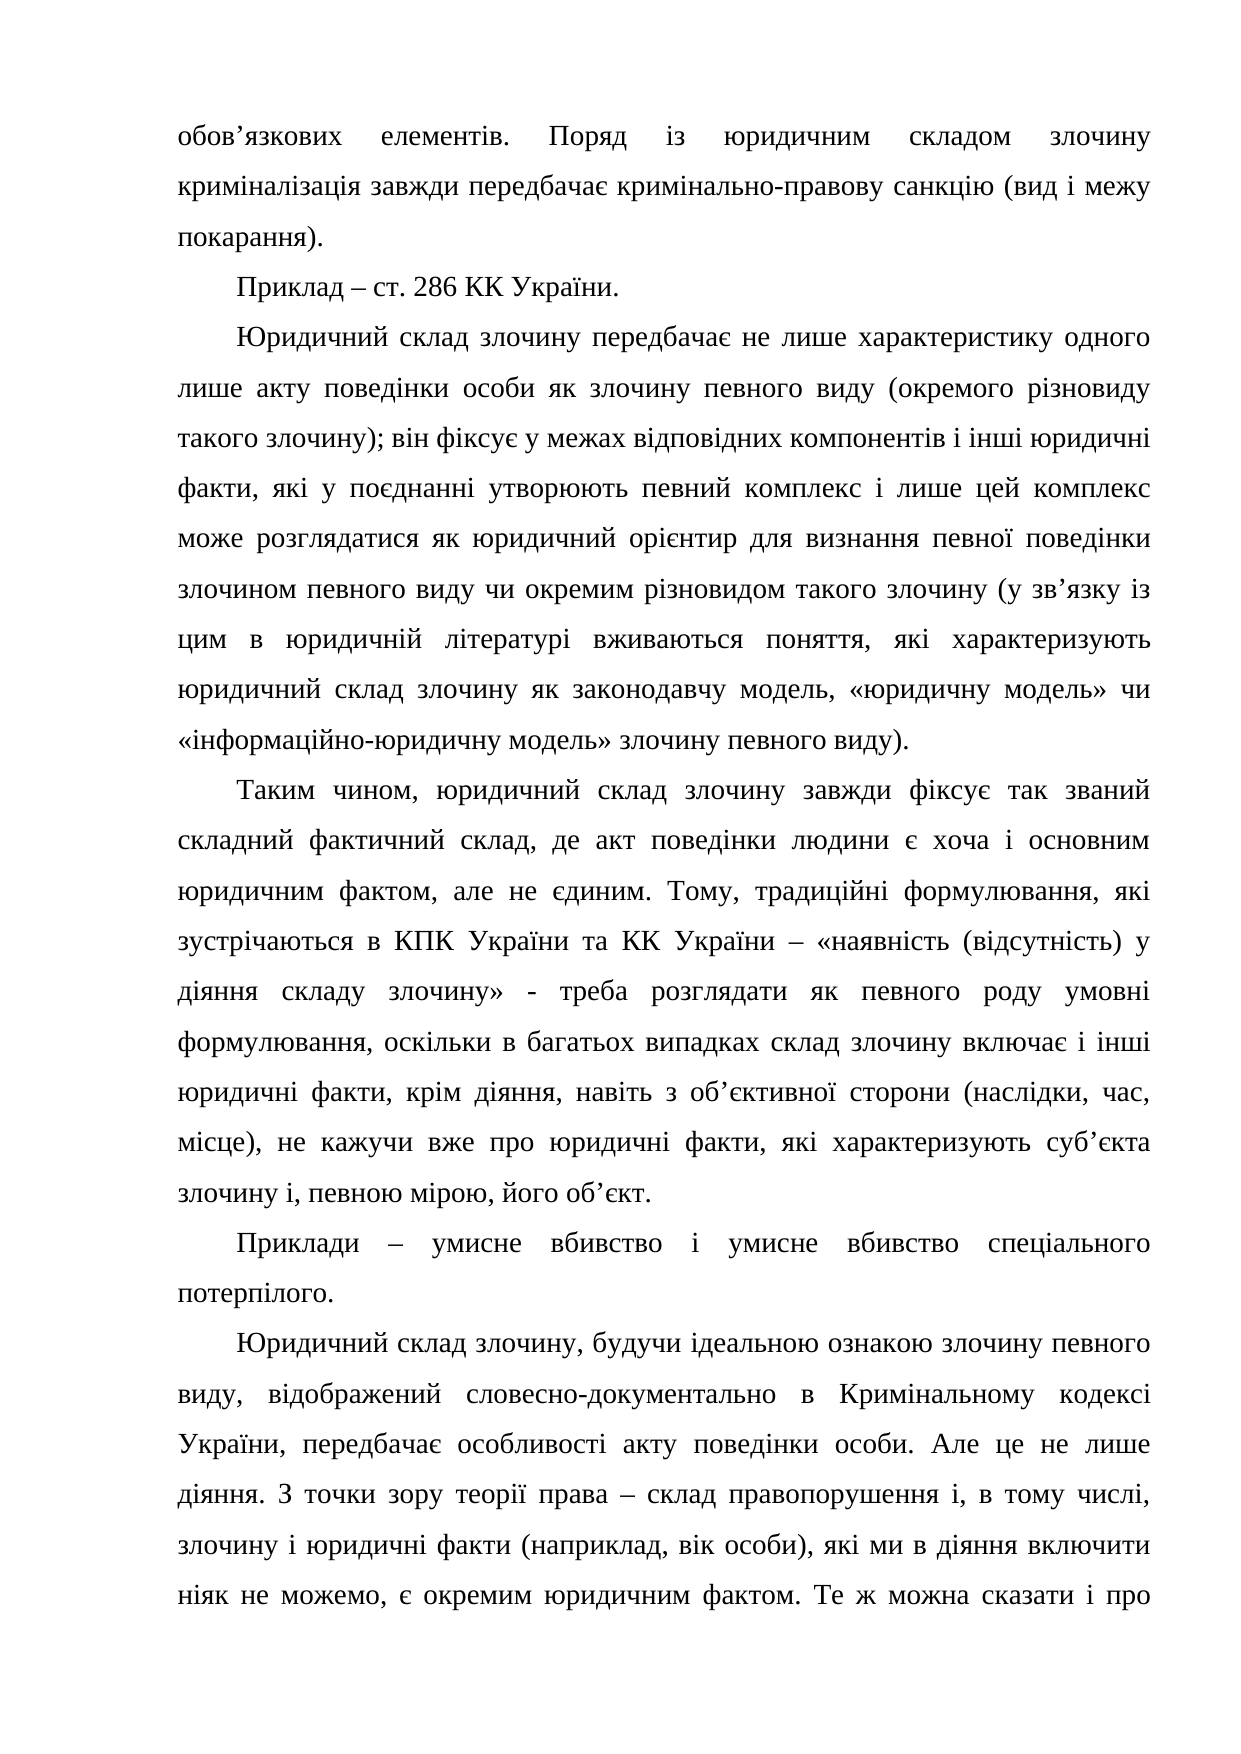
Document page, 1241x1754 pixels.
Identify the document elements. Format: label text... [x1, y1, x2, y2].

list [177, 118, 1152, 252]
list Юридичний склад злочину передбачає не лише характеристику одного лише акту поведінки особи як злочину певного виду (окремого різновиду такого злочину); він фіксує у межах відповідних компонентів і інші юридичні факти, які у поєднанні утворюють певний комплекс і лише цей комплекс може розглядатися як юридичний орієнтир для визнання певної поведінки злочином певного виду чи окремим різновидом такого злочину (у зв’язку із цим в юридичній літературі вживаються поняття, які характеризують юридичний склад злочину як законодавчу модель, «юридичну модель» чи «інформаційно-юридичну модель» злочину певного виду). [177, 319, 1152, 755]
list Приклади – умисне вбивство і умисне вбивство спеціального потерпілого. [177, 1225, 1152, 1309]
list Таким чином, юридичний склад злочину завжди фіксує так званий складний фактичний склад, де акт поведінки людини є хоча і основним юридичним фактом, але не єдиним. Тому, традиційні формулювання, які зустрічаються в КПК України та КК України – «наявність (відсутність) у діяння складу злочину» - треба розглядати як певного роду умовні формулювання, оскільки в багатьох випадках склад злочину включає і інші юридичні факти, крім діяння, навіть з об’єктивної сторони (наслідки, час, місце), не кажучи вже про юридичні факти, які характеризують суб’єкта злочину і, певною мірою, його об’єкт. [177, 772, 1152, 1208]
list Приклад – ст. 286 КК України. [177, 269, 1152, 303]
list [177, 1326, 1152, 1611]
